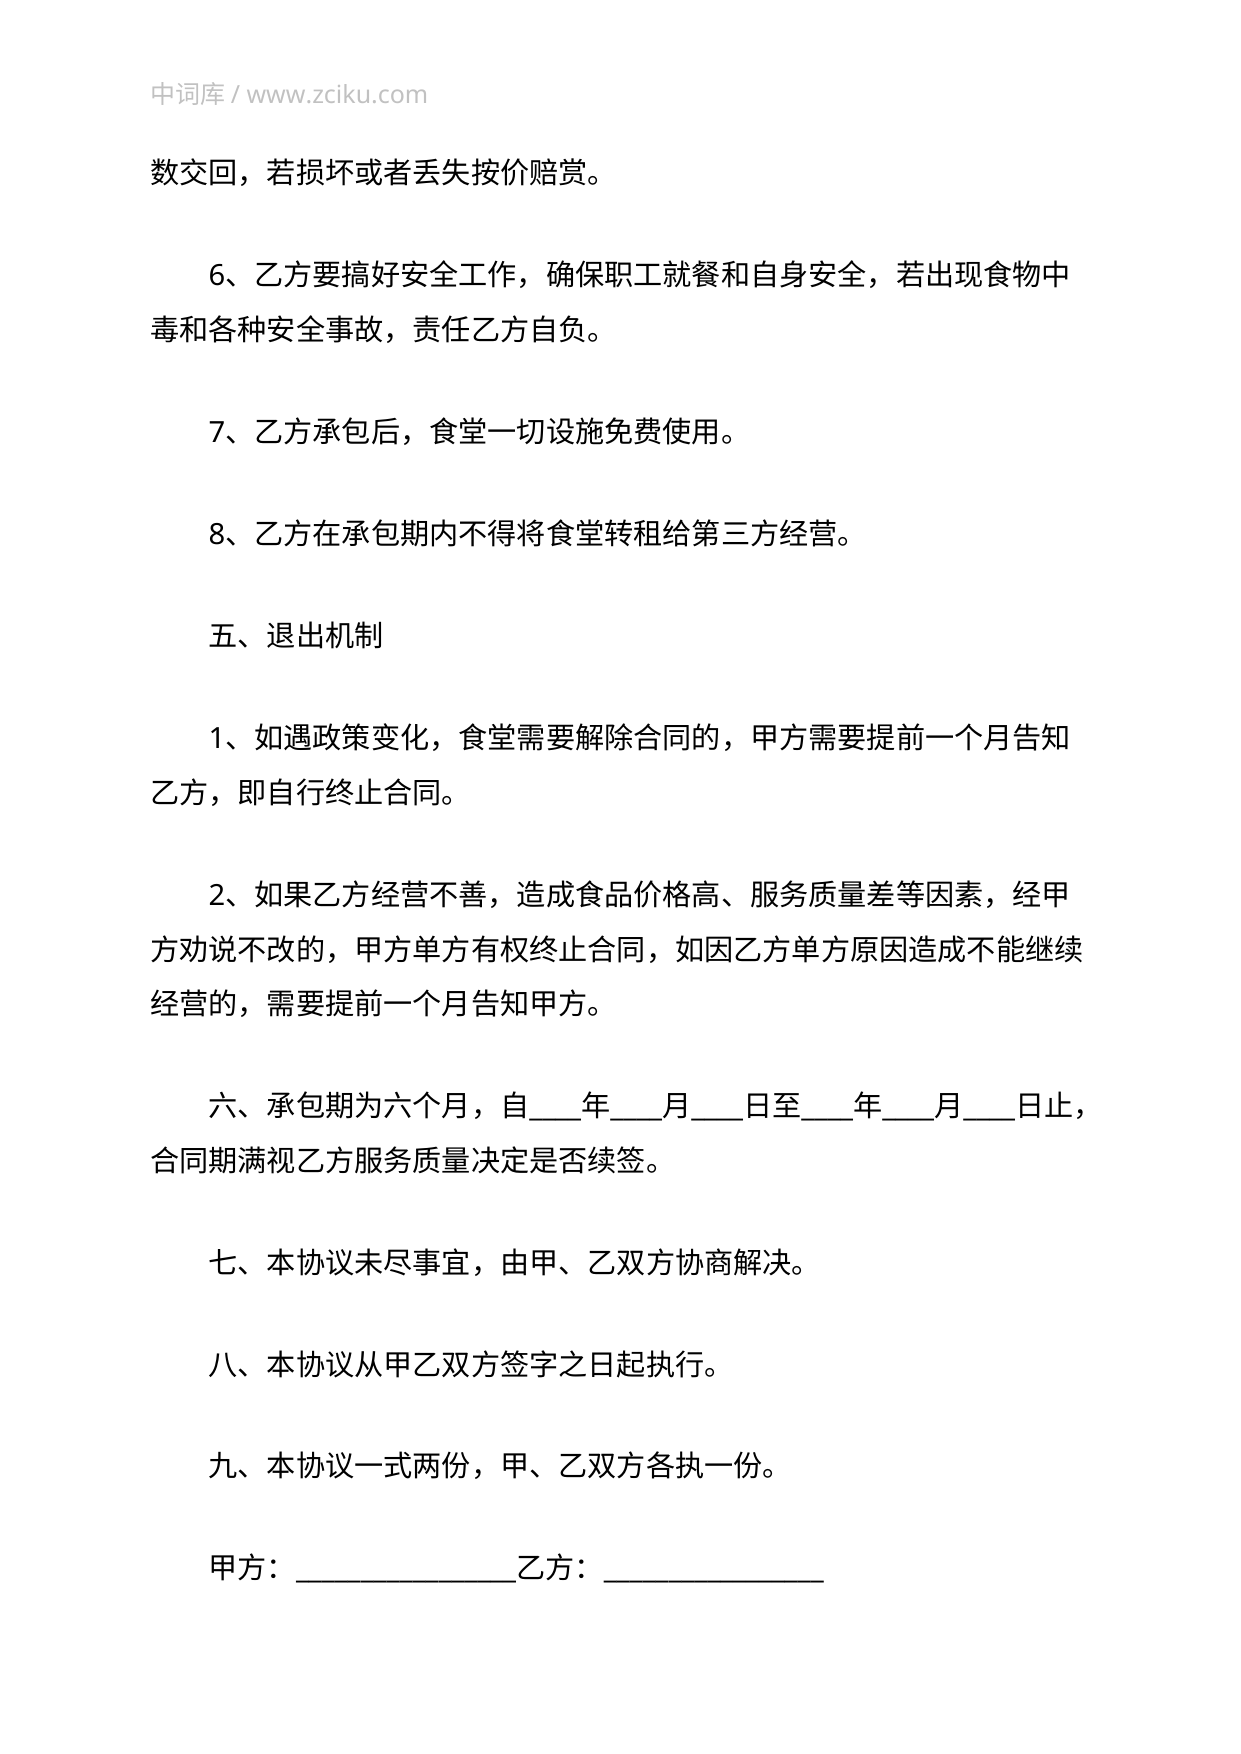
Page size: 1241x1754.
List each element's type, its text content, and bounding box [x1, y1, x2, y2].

text 五、退出机制 [150, 612, 1090, 655]
text 1、如遇政策变化，食堂需要解除合同的，甲方需要提前一个月告知乙方，即自行终止合同。 [150, 714, 1090, 812]
text 8、乙方在承包期内不得将食堂转租给第三方经营。 [150, 511, 1090, 553]
text 七、本协议未尽事宜，由甲、乙双方协商解决。 [150, 1239, 1090, 1282]
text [150, 150, 1090, 192]
text 甲方：_________________乙方：_________________ [150, 1545, 1090, 1587]
text 八、本协议从甲乙双方签字之日起执行。 [150, 1341, 1090, 1383]
text 六、承包期为六个月，自____年____月____日至____年____月____日止，合同期满视乙方服务质量决定是否续签。 [150, 1083, 1090, 1180]
text 7、乙方承包后，食堂一切设施免费使用。 [150, 408, 1090, 451]
text 九、本协议一式两份，甲、乙双方各执一份。 [150, 1443, 1090, 1485]
text 6、乙方要搞好安全工作，确保职工就餐和自身安全，若出现食物中毒和各种安全事故，责任乙方自负。 [150, 252, 1090, 349]
text 2、如果乙方经营不善，造成食品价格高、服务质量差等因素，经甲方劝说不改的，甲方单方有权终止合同，如因乙方单方原因造成不能继续经营的，需要提前一个月告知甲方。 [150, 871, 1090, 1023]
